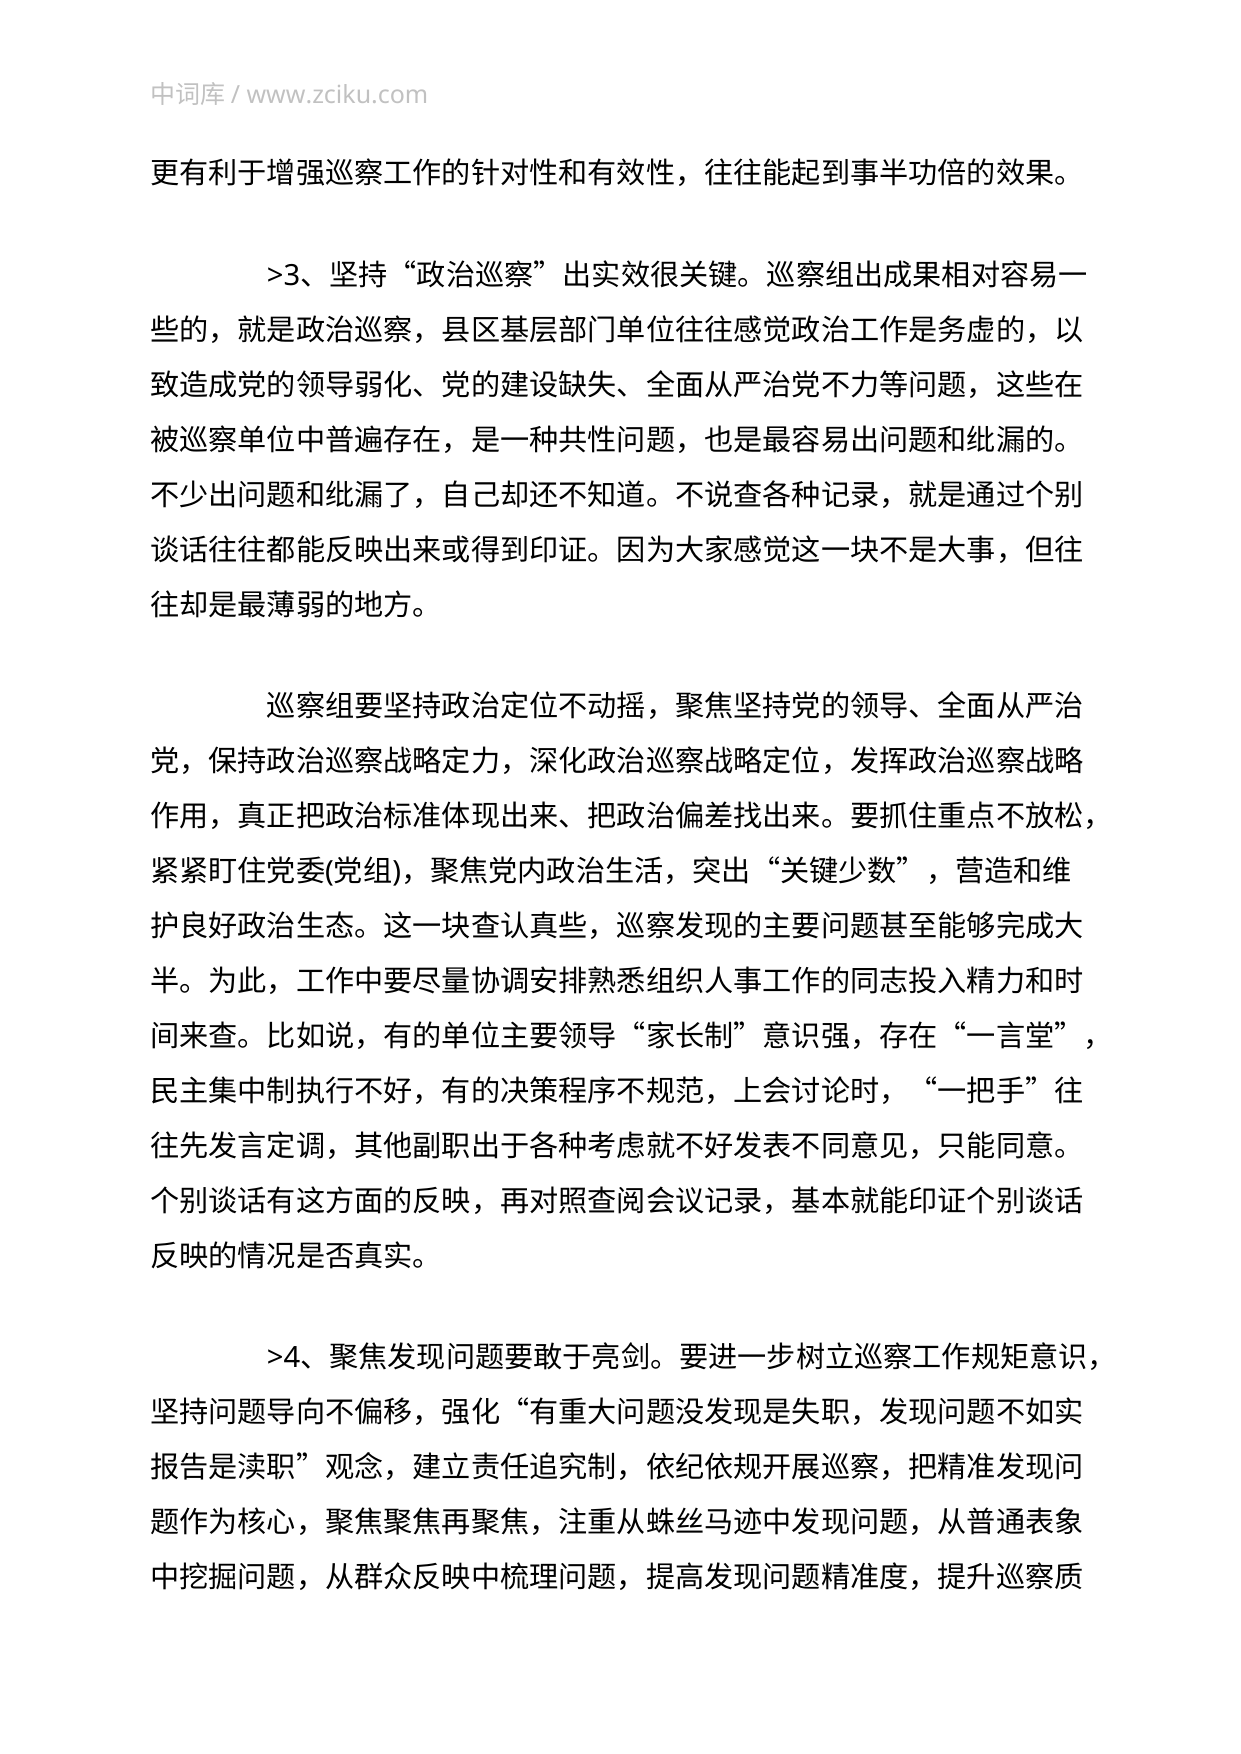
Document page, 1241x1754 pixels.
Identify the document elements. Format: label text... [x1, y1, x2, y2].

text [150, 1334, 1090, 1596]
text 巡察组要坚持政治定位不动摇，聚焦坚持党的领导、全面从严治党，保持政治巡察战略定力，深化政治巡察战略定位，发挥政治巡察战略作用，真正把政治标准体现出来、把政治偏差找出来。要抓住重点不放松，紧紧盯住党委(党组)，聚焦党内政治生活，突出“关键少数”，营造和维护良好政治生态。这一块查认真些，巡察发现的主要问题甚至能够完成大半。为此，工作中要尽量协调安排熟悉组织人事工作的同志投入精力和时间来查。比如说，有的单位主要领导“家长制”意识强，存在“一言堂”，民主集中制执行不好，有的决策程序不规范，上会讨论时，“一把手”往往先发言定调，其他副职出于各种考虑就不好发表不同意见，只能同意。个别谈话有这方面的反映，再对照查阅会议记录，基本就能印证个别谈话反映的情况是否真实。 [150, 683, 1090, 1274]
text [150, 150, 1090, 192]
text >3、坚持“政治巡察”出实效很关键。巡察组出成果相对容易一些的，就是政治巡察，县区基层部门单位往往感觉政治工作是务虚的，以致造成党的领导弱化、党的建设缺失、全面从严治党不力等问题，这些在被巡察单位中普遍存在，是一种共性问题，也是最容易出问题和纰漏的。不少出问题和纰漏了，自己却还不知道。不说查各种记录，就是通过个别谈话往往都能反映出来或得到印证。因为大家感觉这一块不是大事，但往往却是最薄弱的地方。 [150, 252, 1090, 623]
